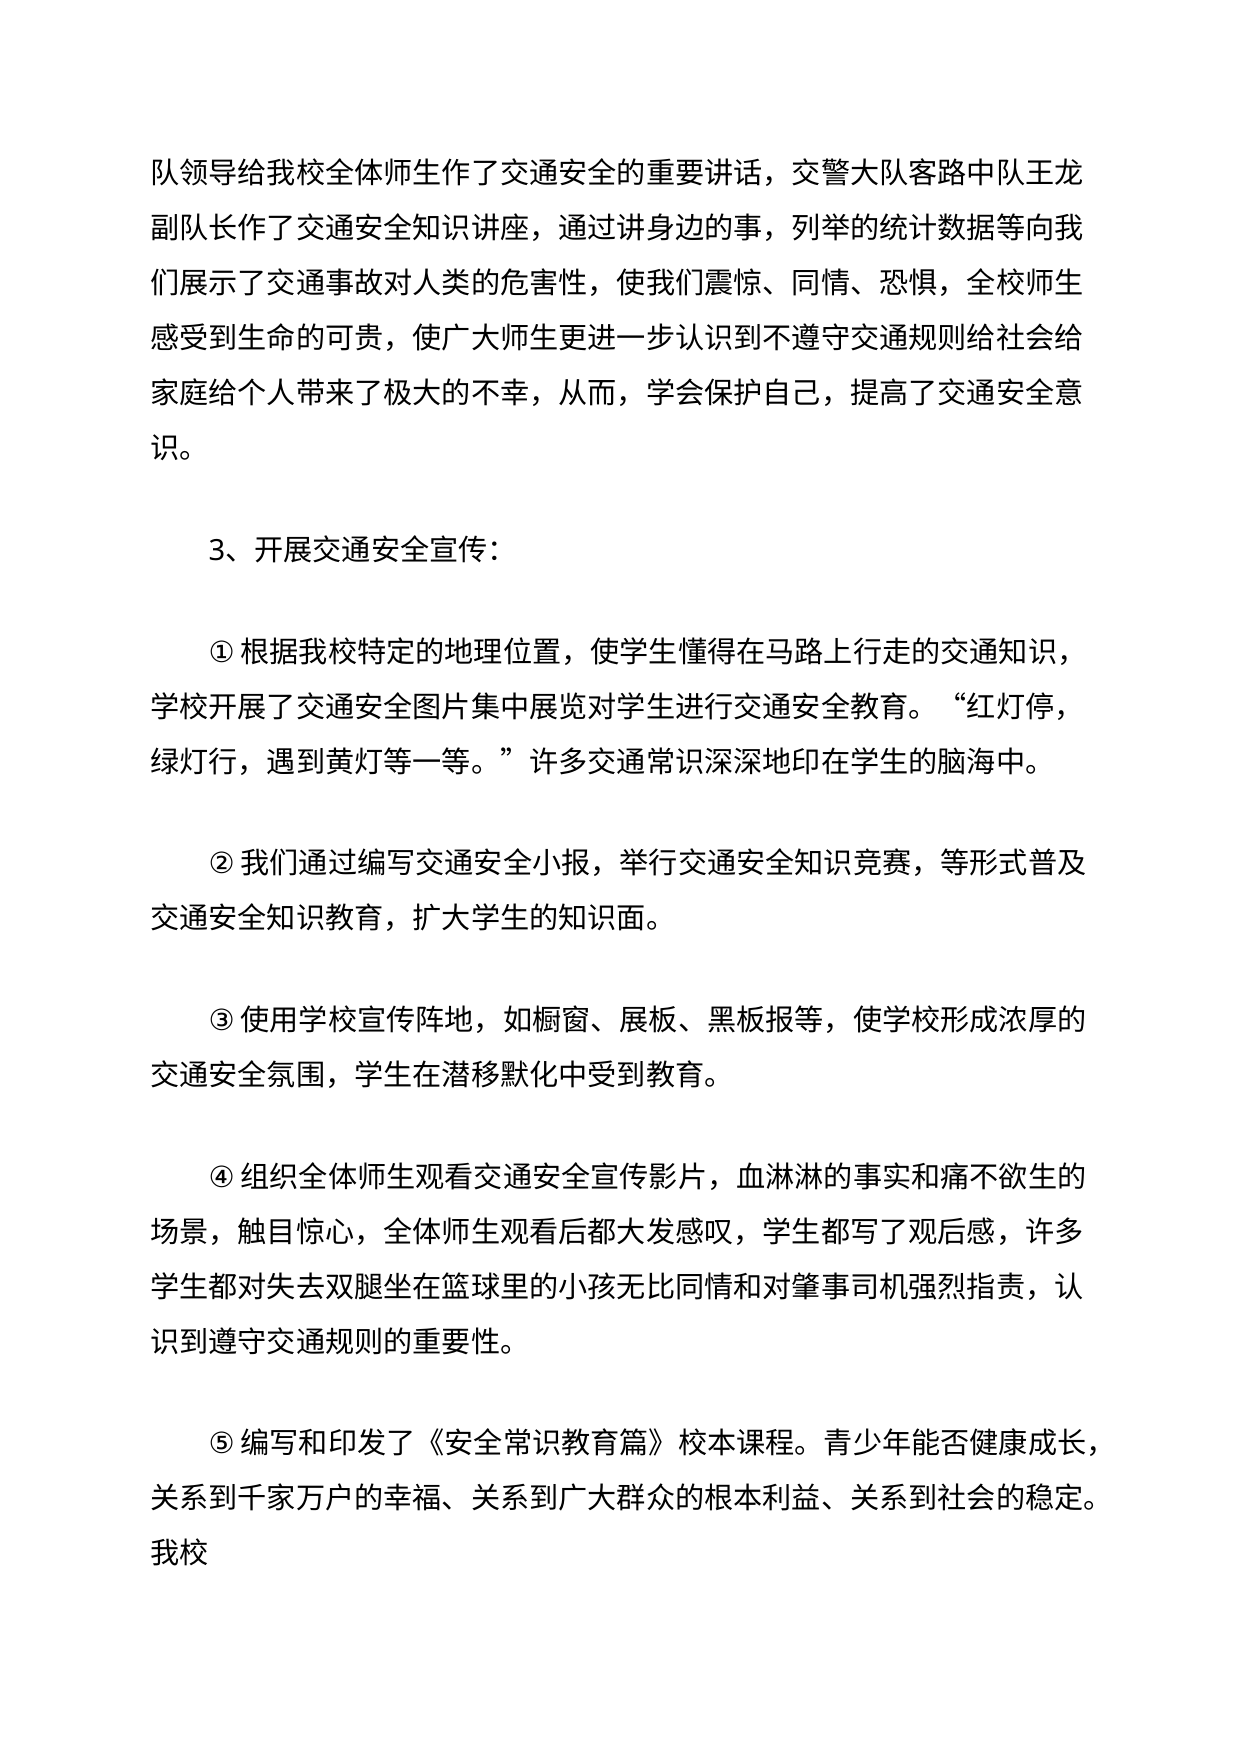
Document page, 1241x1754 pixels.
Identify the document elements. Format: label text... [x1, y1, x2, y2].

text 3、开展交通安全宣传： [150, 526, 1090, 569]
text ②我们通过编写交通安全小报，举行交通安全知识竞赛，等形式普及交通安全知识教育，扩大学生的知识面。 [150, 840, 1090, 937]
text ③使用学校宣传阵地，如橱窗、展板、黑板报等，使学校形成浓厚的交通安全氛围，学生在潜移默化中受到教育。 [150, 997, 1090, 1094]
text ⑤编写和印发了《安全常识教育篇》校本课程。青少年能否健康成长，关系到千家万户的幸福、关系到广大群众的根本利益、关系到社会的稳定。我校 [150, 1420, 1090, 1572]
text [150, 150, 1090, 467]
text ④组织全体师生观看交通安全宣传影片，血淋淋的事实和痛不欲生的场景，触目惊心，全体师生观看后都大发感叹，学生都写了观后感，许多学生都对失去双腿坐在篮球里的小孩无比同情和对肇事司机强烈指责，认识到遵守交通规则的重要性。 [150, 1153, 1090, 1361]
text ①根据我校特定的地理位置，使学生懂得在马路上行走的交通知识，学校开展了交通安全图片集中展览对学生进行交通安全教育。“红灯停，绿灯行，遇到黄灯等一等。”许多交通常识深深地印在学生的脑海中。 [150, 628, 1090, 780]
